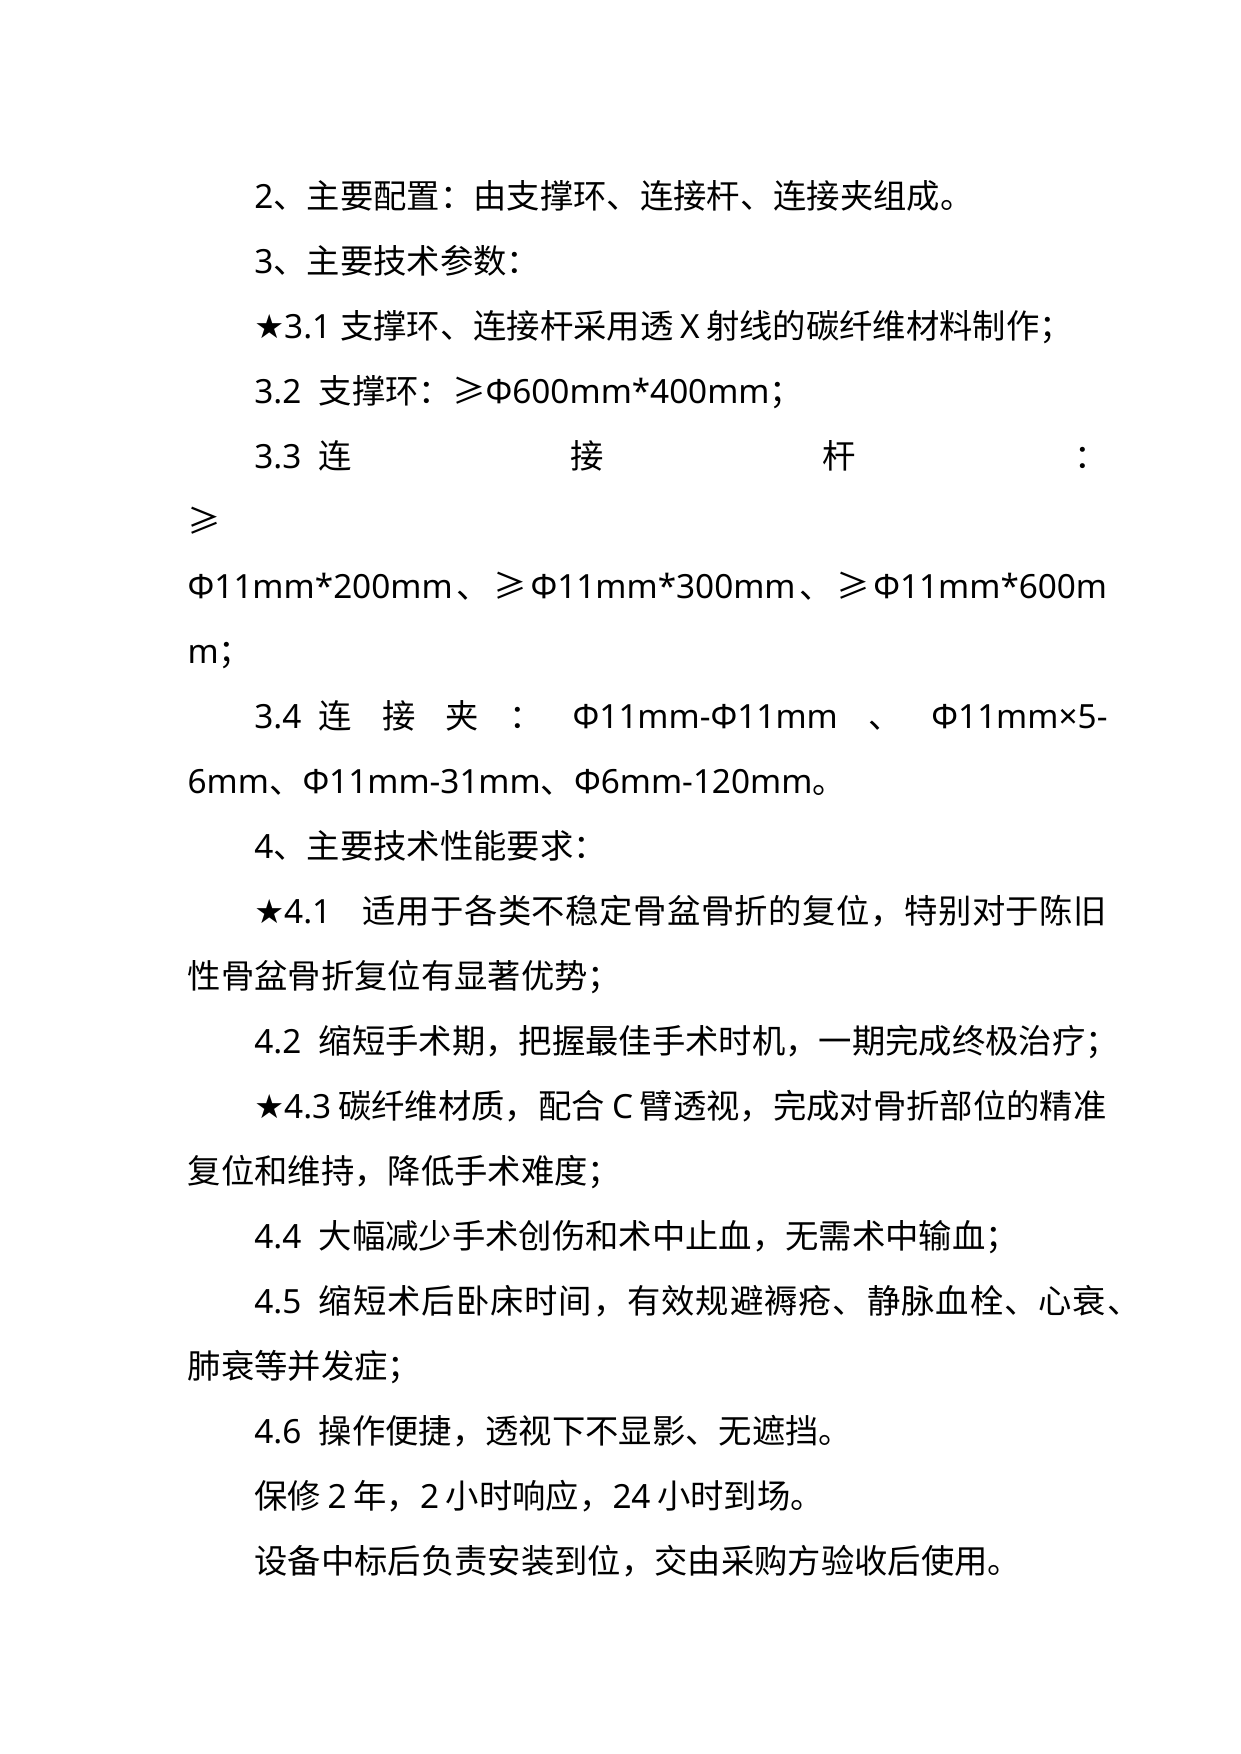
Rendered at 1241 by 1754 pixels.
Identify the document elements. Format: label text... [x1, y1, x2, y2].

text 4.6 操作便捷，透视下不显影、无遮挡。 [187, 1397, 1107, 1462]
text 保修2年，2小时响应，24小时到场。 [187, 1462, 1107, 1527]
text ★4.3碳纤维材质，配合C臂透视，完成对骨折部位的精准复位和维持，降低手术难度； [187, 1072, 1107, 1202]
text 3.3 连接杆：≥Φ11mm*200mm、≥Φ11mm*300mm、≥Φ11mm*600mm； [187, 422, 1107, 682]
text 3.4 连接夹：Φ11mm-Φ11mm、Φ11mm×5-6mm、Φ11mm-31mm、Φ6mm-120mm。 [187, 682, 1107, 812]
text 4、主要技术性能要求： [187, 812, 1107, 877]
text ★4.1 适用于各类不稳定骨盆骨折的复位，特别对于陈旧性骨盆骨折复位有显著优势； [187, 877, 1107, 1007]
text 4.4 大幅减少手术创伤和术中止血，无需术中输血； [187, 1202, 1107, 1267]
text 设备中标后负责安装到位，交由采购方验收后使用。 [187, 1527, 1107, 1592]
text ★3.1 支撑环、连接杆采用透X射线的碳纤维材料制作； [187, 292, 1107, 357]
text 4.5 缩短术后卧床时间，有效规避褥疮、静脉血栓、心衰、肺衰等并发症； [187, 1267, 1107, 1397]
text 4.2 缩短手术期，把握最佳手术时机，一期完成终极治疗； [187, 1007, 1107, 1072]
text 3.2 支撑环：≥Φ600mm*400mm； [187, 357, 1107, 422]
text 3、主要技术参数： [187, 227, 1107, 292]
text 2、主要配置：由支撑环、连接杆、连接夹组成。 [187, 162, 1107, 227]
